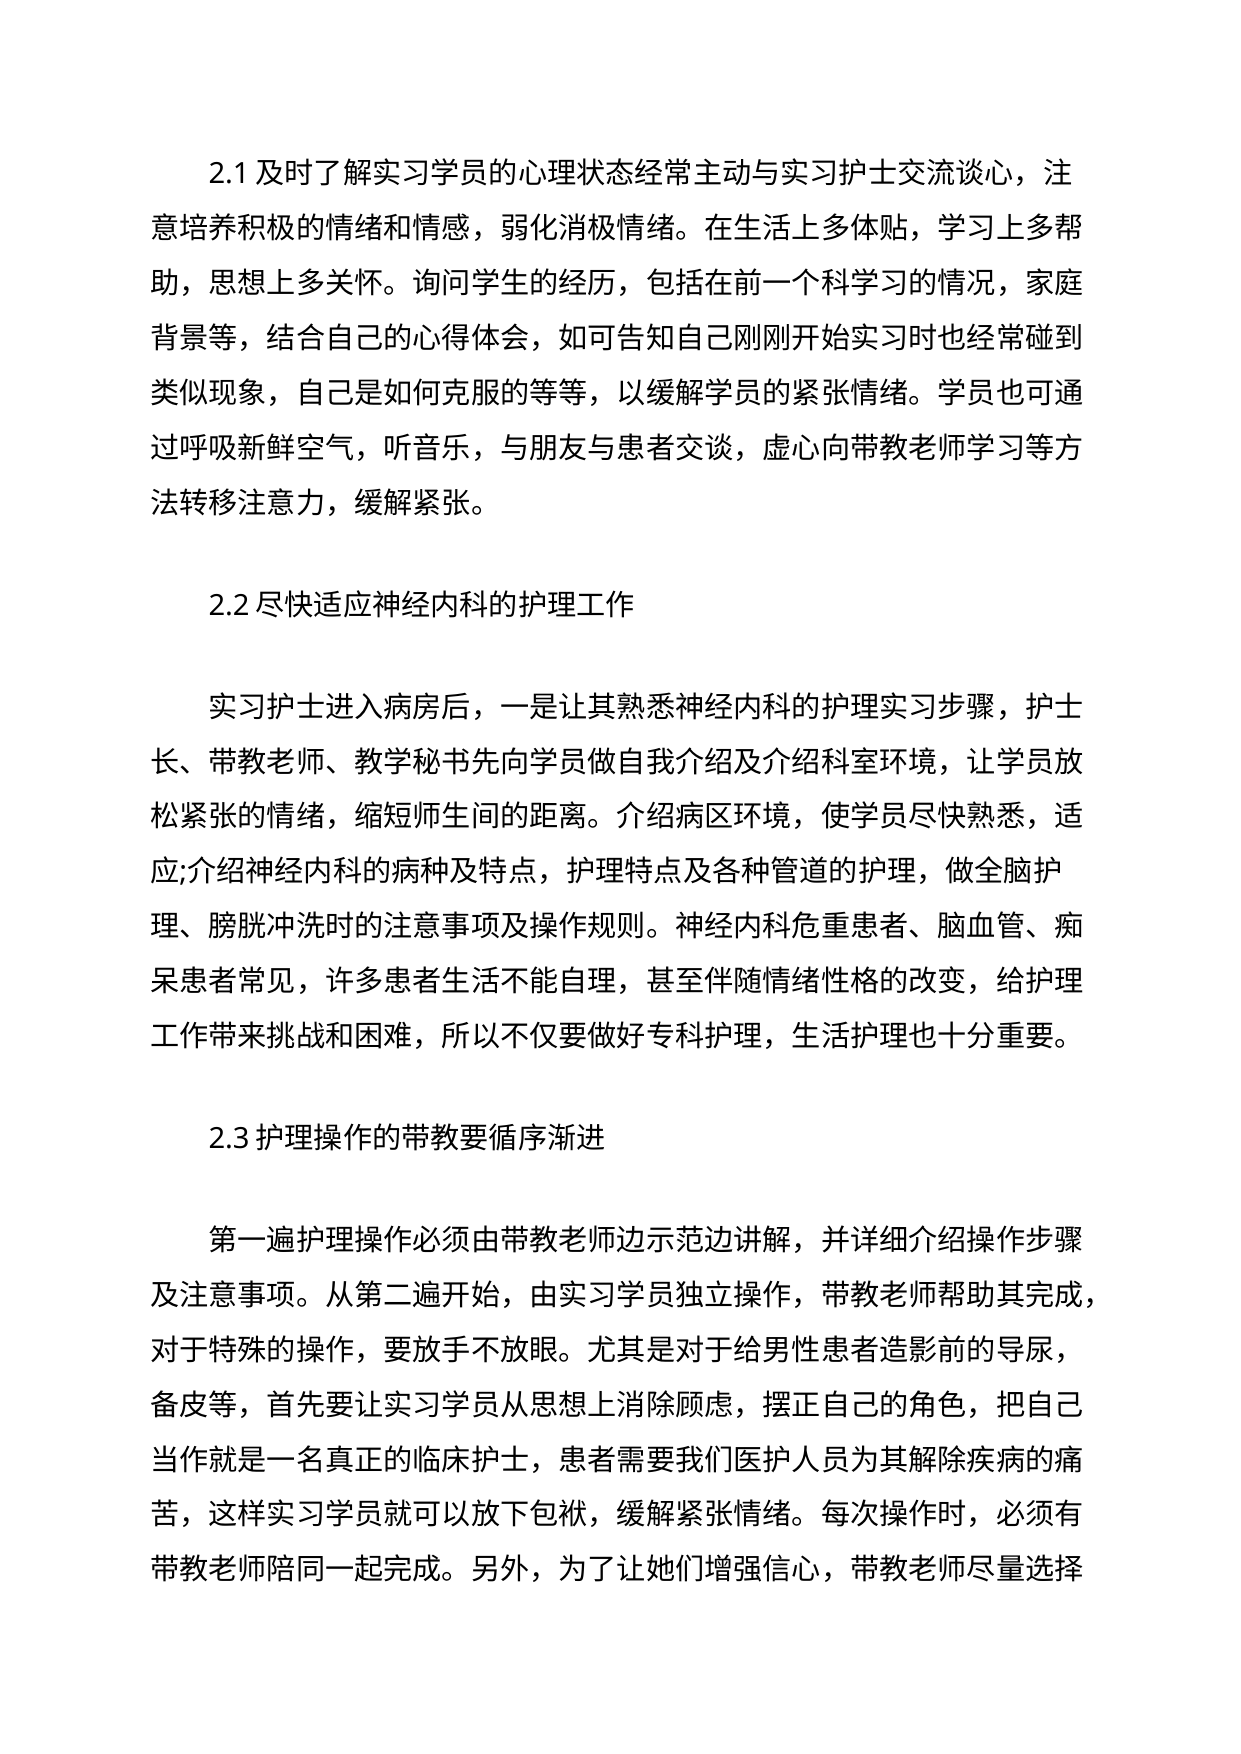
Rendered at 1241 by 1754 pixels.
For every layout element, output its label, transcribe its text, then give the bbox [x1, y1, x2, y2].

text 2.1及时了解实习学员的心理状态经常主动与实习护士交流谈心，注意培养积极的情绪和情感，弱化消极情绪。在生活上多体贴，学习上多帮助，思想上多关怀。询问学生的经历，包括在前一个科学习的情况，家庭背景等，结合自己的心得体会，如可告知自己刚刚开始实习时也经常碰到类似现象，自己是如何克服的等等，以缓解学员的紧张情绪。学员也可通过呼吸新鲜空气，听音乐，与朋友与患者交谈，虚心向带教老师学习等方法转移注意力，缓解紧张。 [150, 150, 1090, 522]
text 2.2尽快适应神经内科的护理工作 [150, 581, 1090, 624]
text 实习护士进入病房后，一是让其熟悉神经内科的护理实习步骤，护士长、带教老师、教学秘书先向学员做自我介绍及介绍科室环境，让学员放松紧张的情绪，缩短师生间的距离。介绍病区环境，使学员尽快熟悉，适应;介绍神经内科的病种及特点，护理特点及各种管道的护理，做全脑护理、膀胱冲洗时的注意事项及操作规则。神经内科危重患者、脑血管、痴呆患者常见，许多患者生活不能自理，甚至伴随情绪性格的改变，给护理工作带来挑战和困难，所以不仅要做好专科护理，生活护理也十分重要。 [150, 683, 1090, 1055]
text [150, 1216, 1090, 1588]
text 2.3护理操作的带教要循序渐进 [150, 1114, 1090, 1157]
